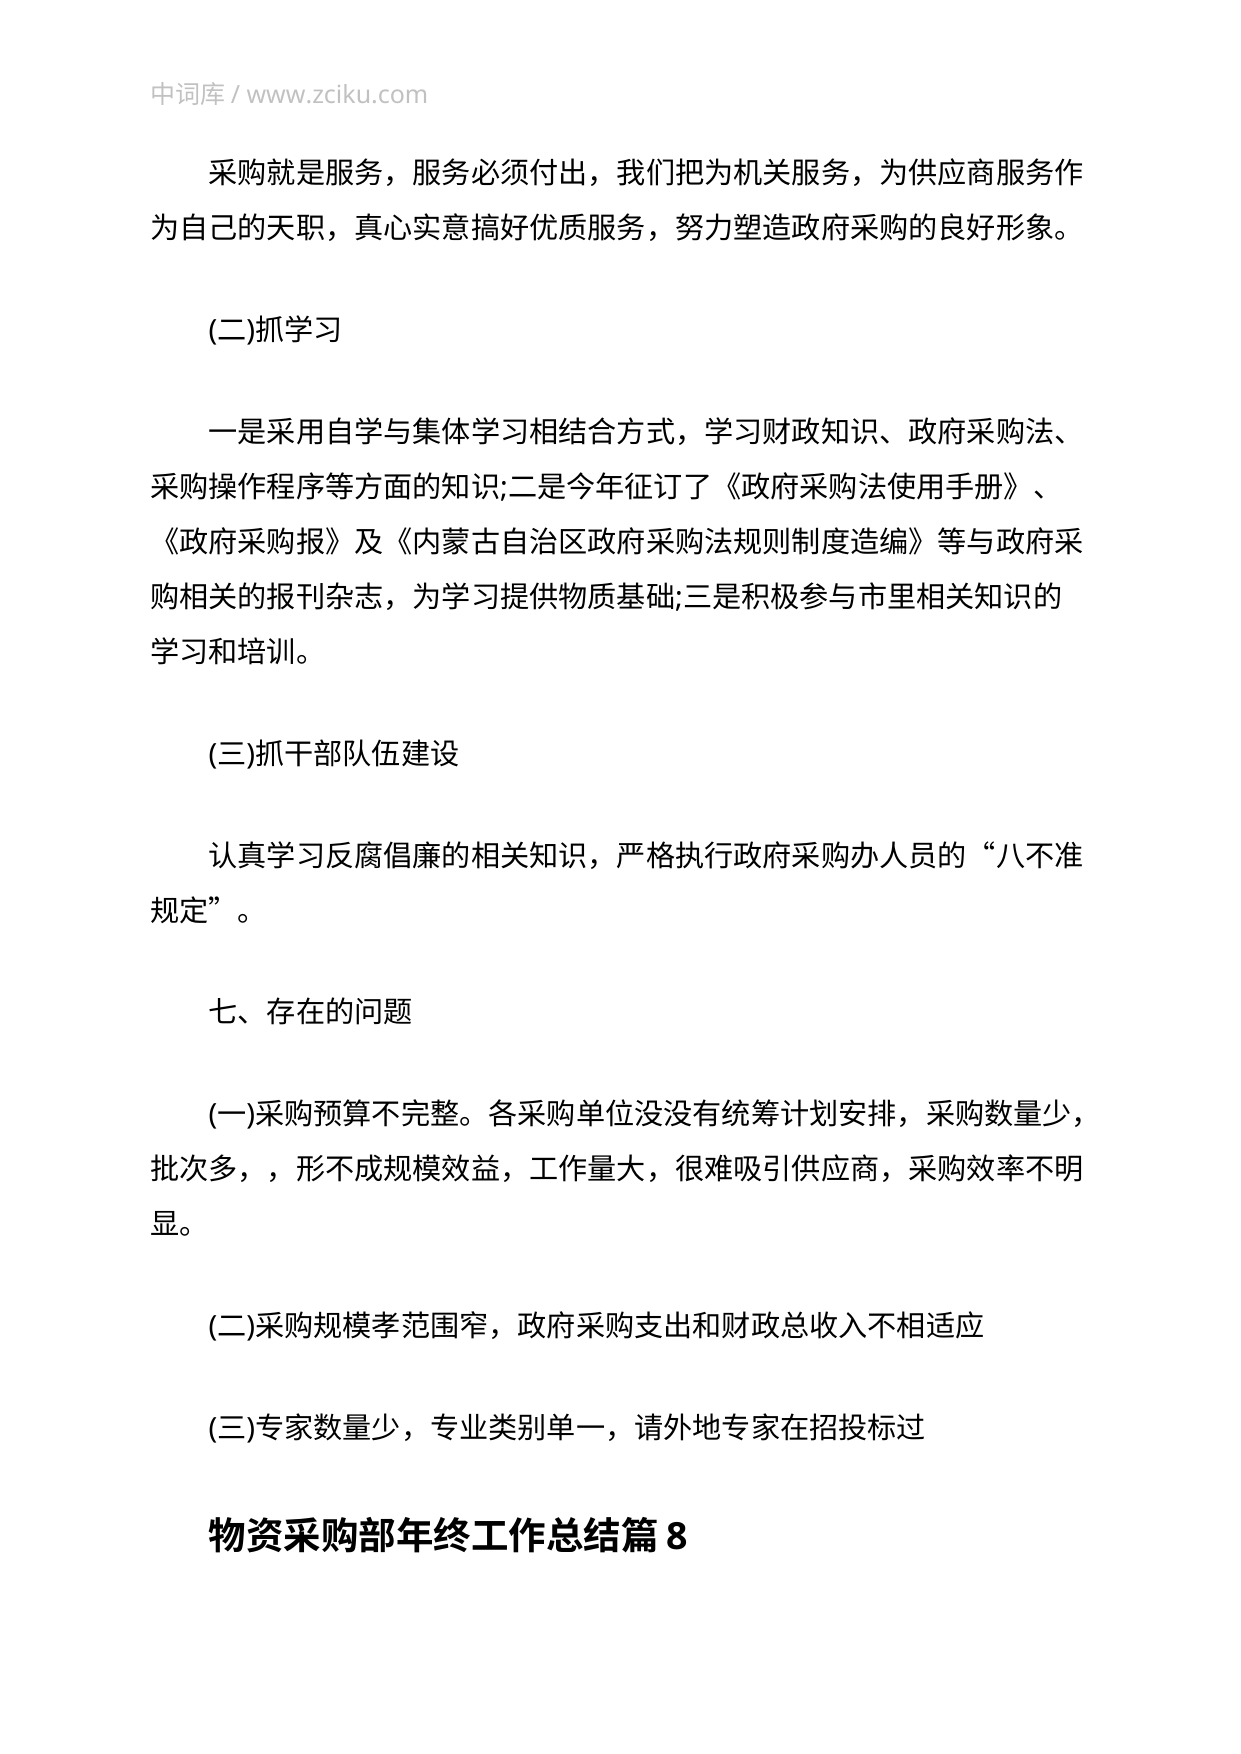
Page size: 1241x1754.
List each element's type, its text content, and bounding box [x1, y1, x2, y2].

text (一)采购预算不完整。各采购单位没没有统筹计划安排，采购数量少，批次多，，形不成规模效益，工作量大，很难吸引供应商，采购效率不明显。 [150, 1091, 1090, 1243]
text (三)抓干部队伍建设 [150, 730, 1090, 773]
text 物资采购部年终工作总结篇8 [150, 1506, 1090, 1561]
text 采购就是服务，服务必须付出，我们把为机关服务，为供应商服务作为自己的天职，真心实意搞好优质服务，努力塑造政府采购的良好形象。 [150, 150, 1090, 247]
text 一是采用自学与集体学习相结合方式，学习财政知识、政府采购法、采购操作程序等方面的知识;二是今年征订了《政府采购法使用手册》、《政府采购报》及《内蒙古自治区政府采购法规则制度造编》等与政府采购相关的报刊杂志，为学习提供物质基础;三是积极参与市里相关知识的学习和培训。 [150, 409, 1090, 671]
text 七、存在的问题 [150, 989, 1090, 1031]
text (二)采购规模孝范围窄，政府采购支出和财政总收入不相适应 [150, 1302, 1090, 1345]
text (二)抓学习 [150, 307, 1090, 349]
text (三)专家数量少，专业类别单一，请外地专家在招投标过 [150, 1404, 1090, 1447]
text 认真学习反腐倡廉的相关知识，严格执行政府采购办人员的“八不准规定”。 [150, 832, 1090, 929]
